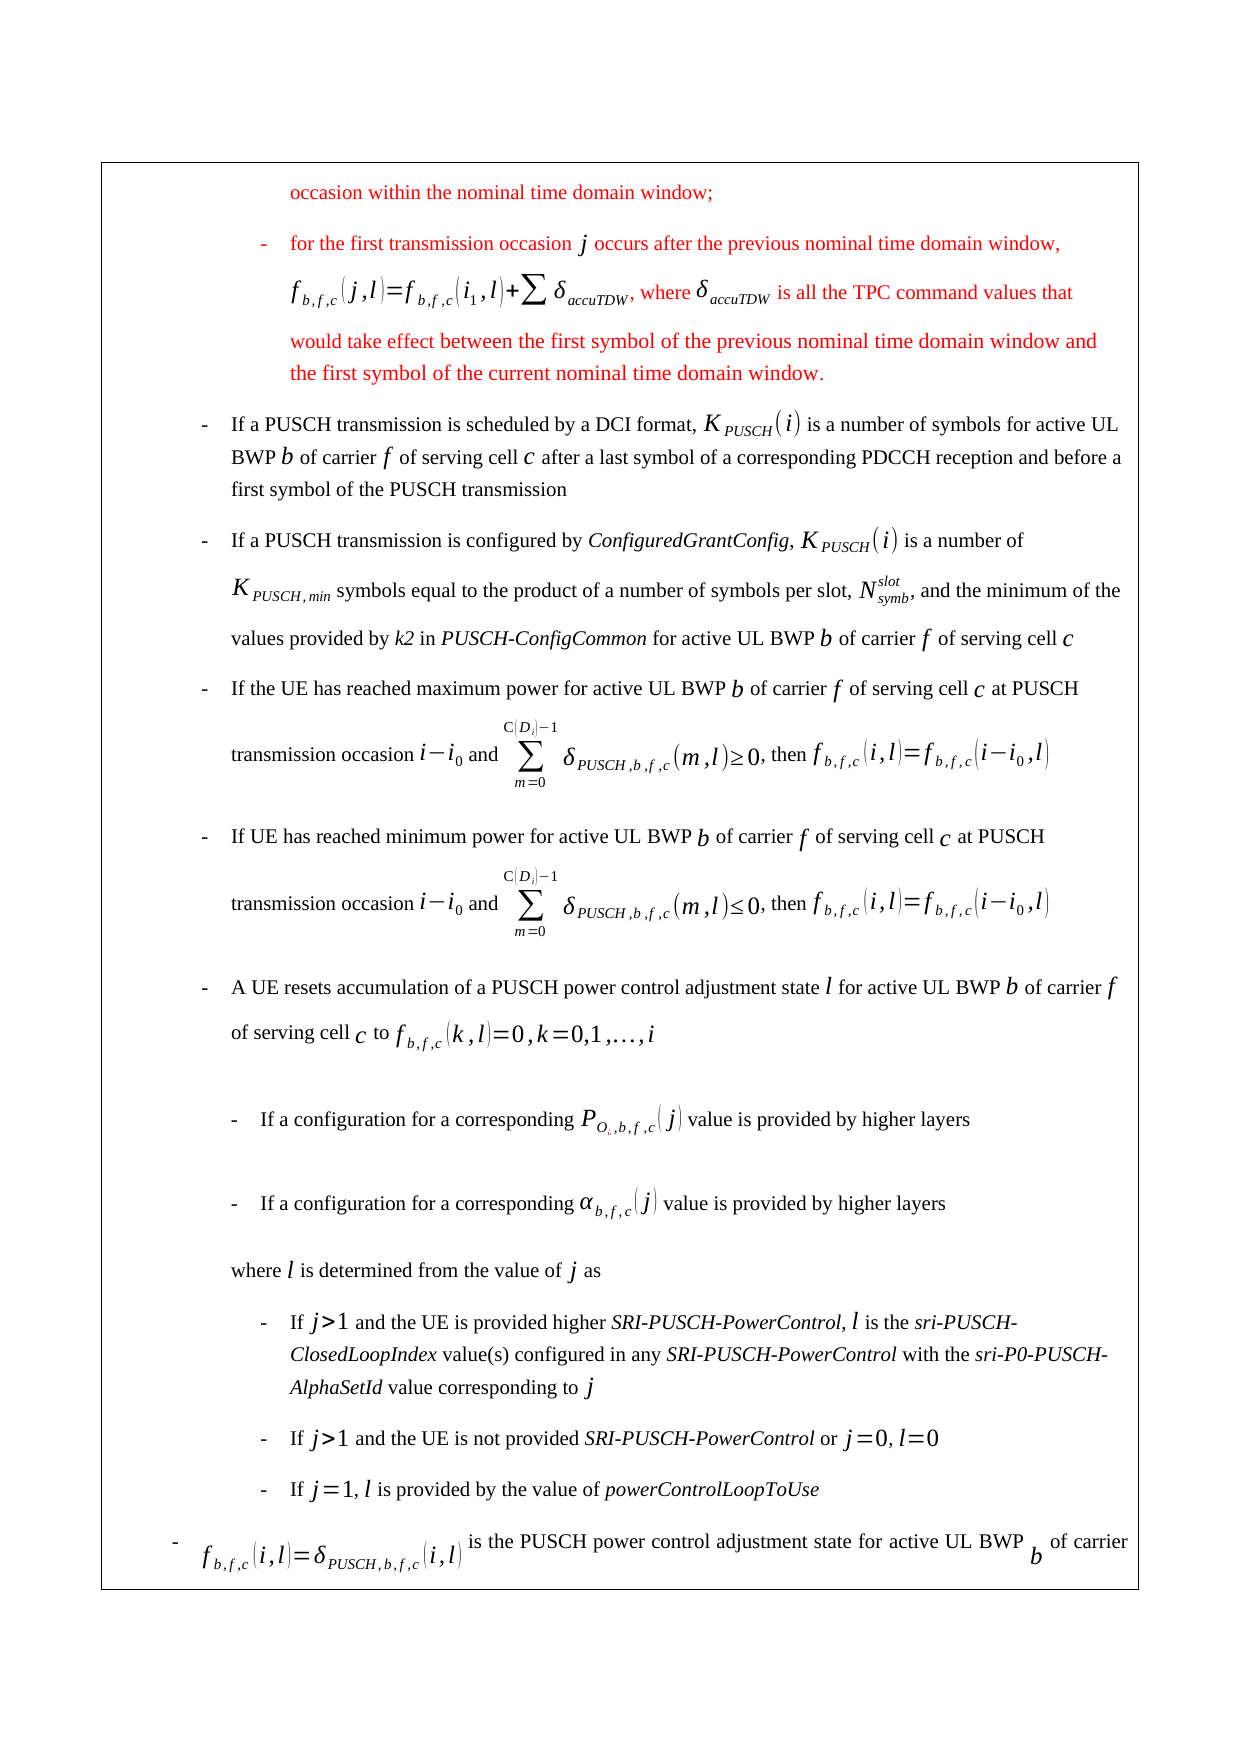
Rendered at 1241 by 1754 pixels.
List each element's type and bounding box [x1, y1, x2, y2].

table_header [102, 163, 1138, 1589]
